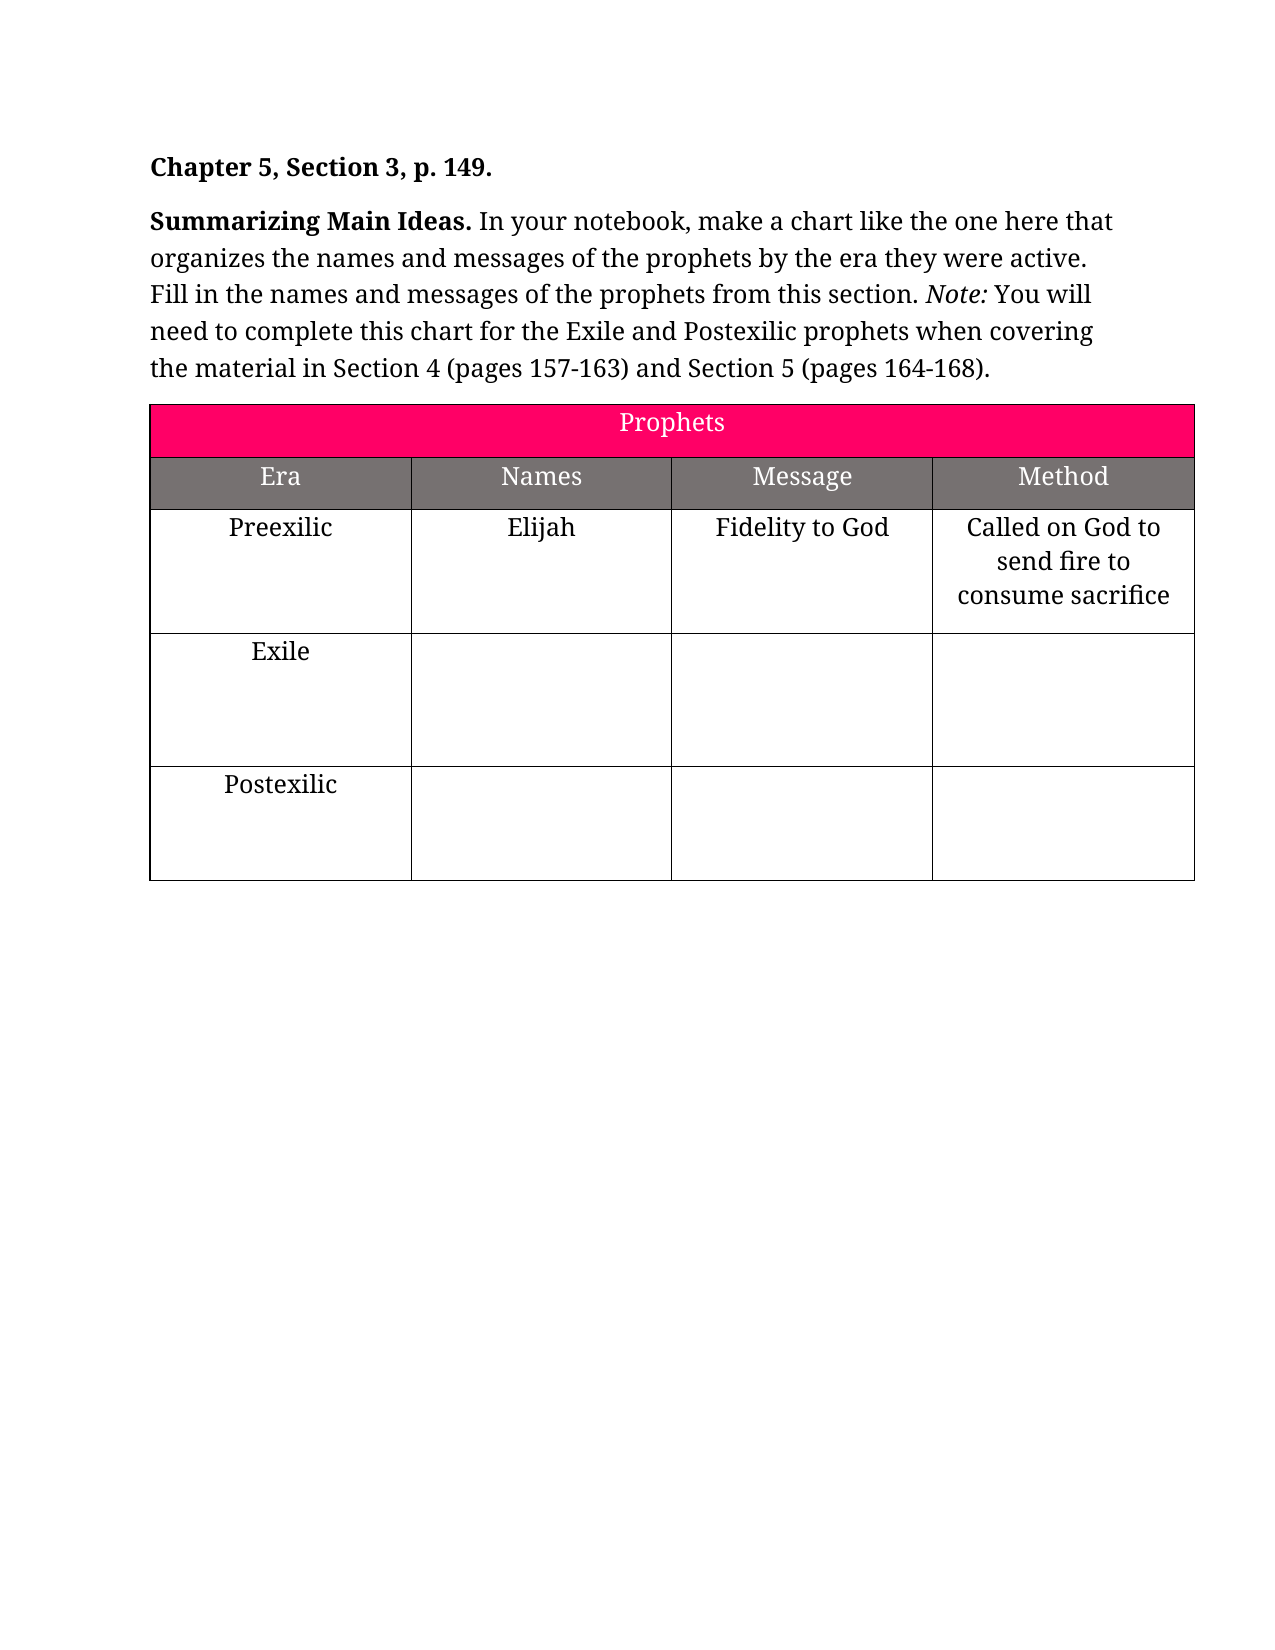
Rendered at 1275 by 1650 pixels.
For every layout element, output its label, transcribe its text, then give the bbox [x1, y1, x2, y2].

table_cell Message [672, 458, 932, 509]
text Summarizing Main Ideas. In your notebook, make a chart like the one here that organizes the names and messages of the prophets by the era they were active. Fill in the names and messages of the prophets from this section. Note: You will need to complete this chart for the Exile and Postexilic prophets when covering the material in Section 4 (pages 157-163) and Section 5 (pages 164-168). [150, 203, 1125, 384]
text Chapter 5, Section 3, p. 149. [150, 150, 1125, 184]
table_cell Names [412, 458, 671, 509]
table_cell [672, 767, 932, 880]
table_cell [412, 634, 671, 766]
table_cell Method [933, 458, 1194, 509]
table_cell Called on God to send fire to consume sacrifice [933, 510, 1194, 632]
table_cell [412, 767, 671, 880]
table_cell Postexilic [151, 767, 411, 880]
table_cell [933, 767, 1194, 880]
table_cell Fidelity to God [672, 510, 932, 632]
table_cell Exile [151, 634, 411, 766]
table_cell [933, 634, 1194, 766]
table_cell Preexilic [151, 510, 411, 632]
table_header Prophets [151, 405, 1194, 457]
table_cell Elijah [412, 510, 671, 632]
table_cell Era [151, 458, 411, 509]
table_cell [672, 634, 932, 766]
